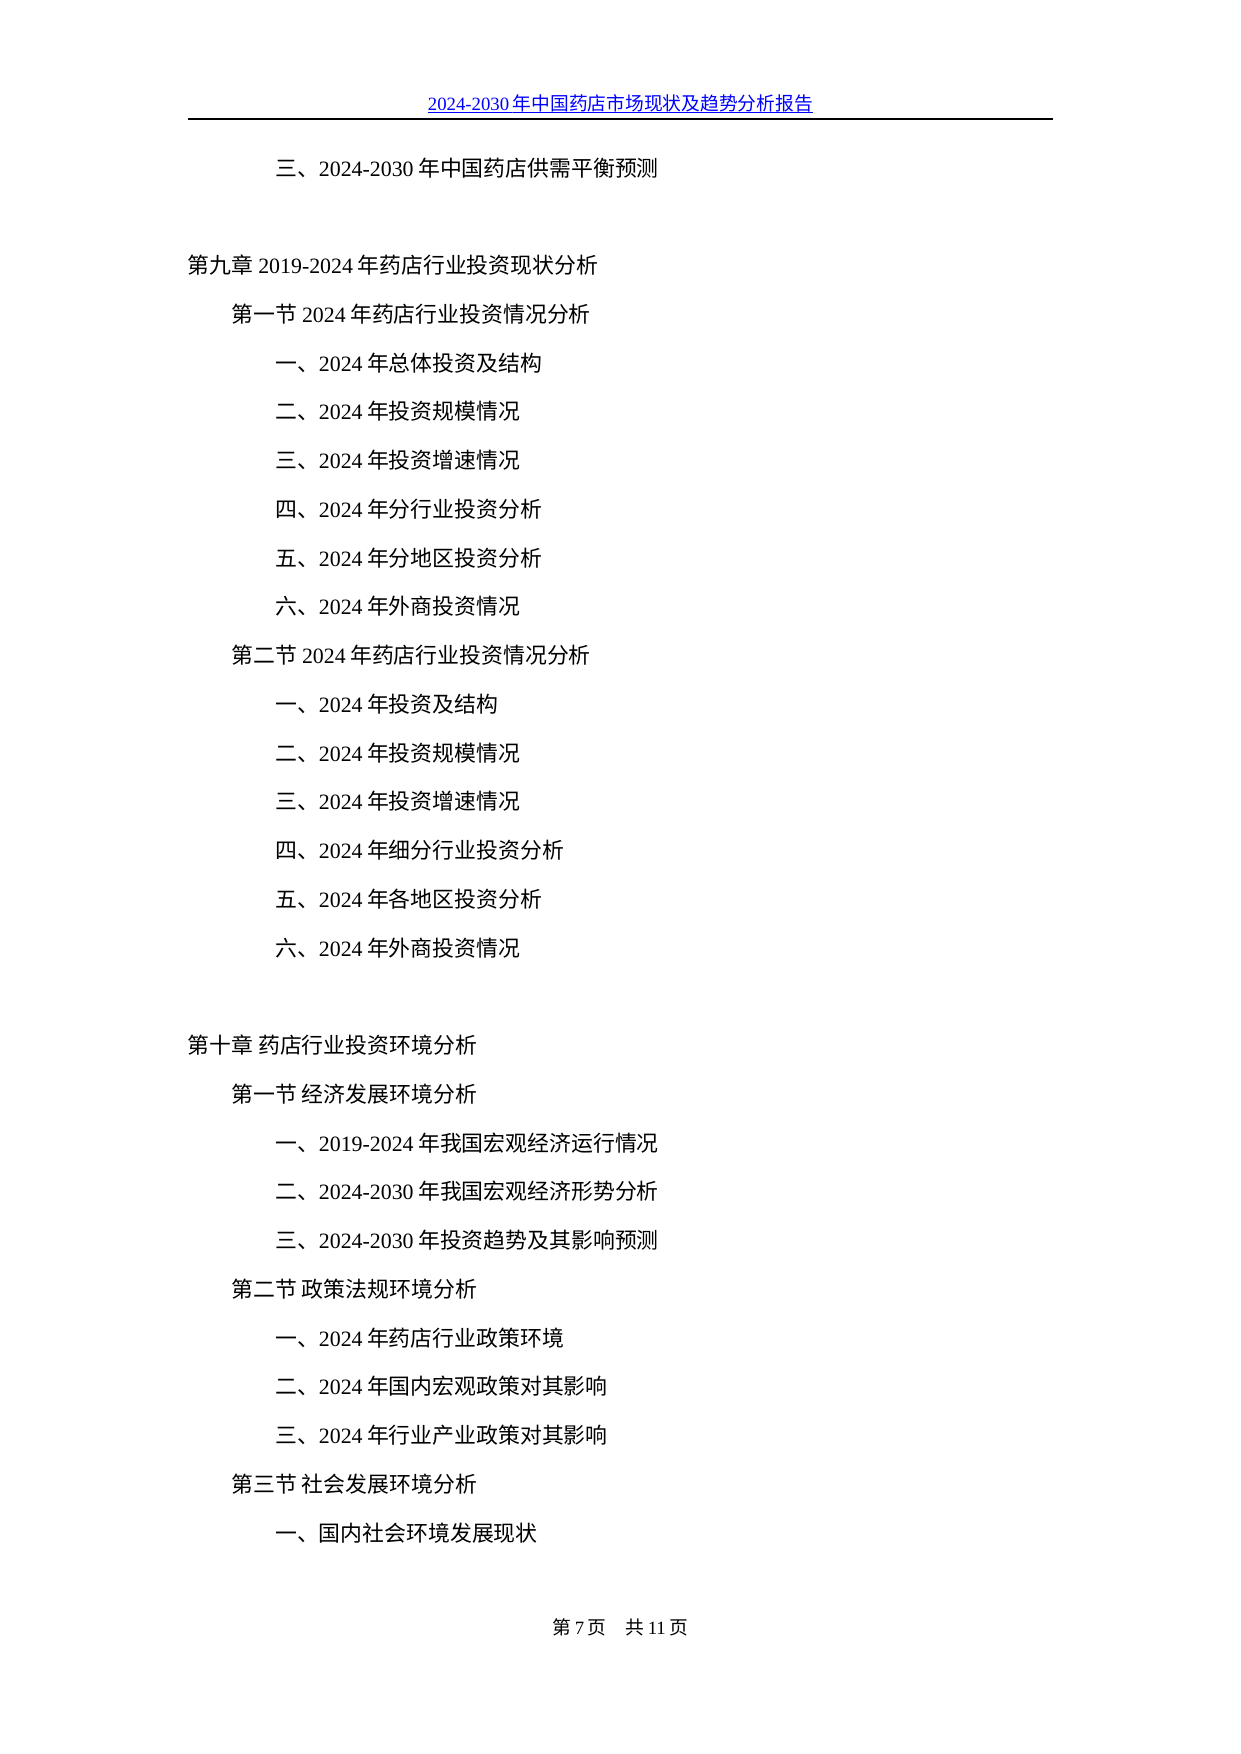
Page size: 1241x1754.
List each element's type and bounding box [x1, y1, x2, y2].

text [187, 150, 1053, 1548]
